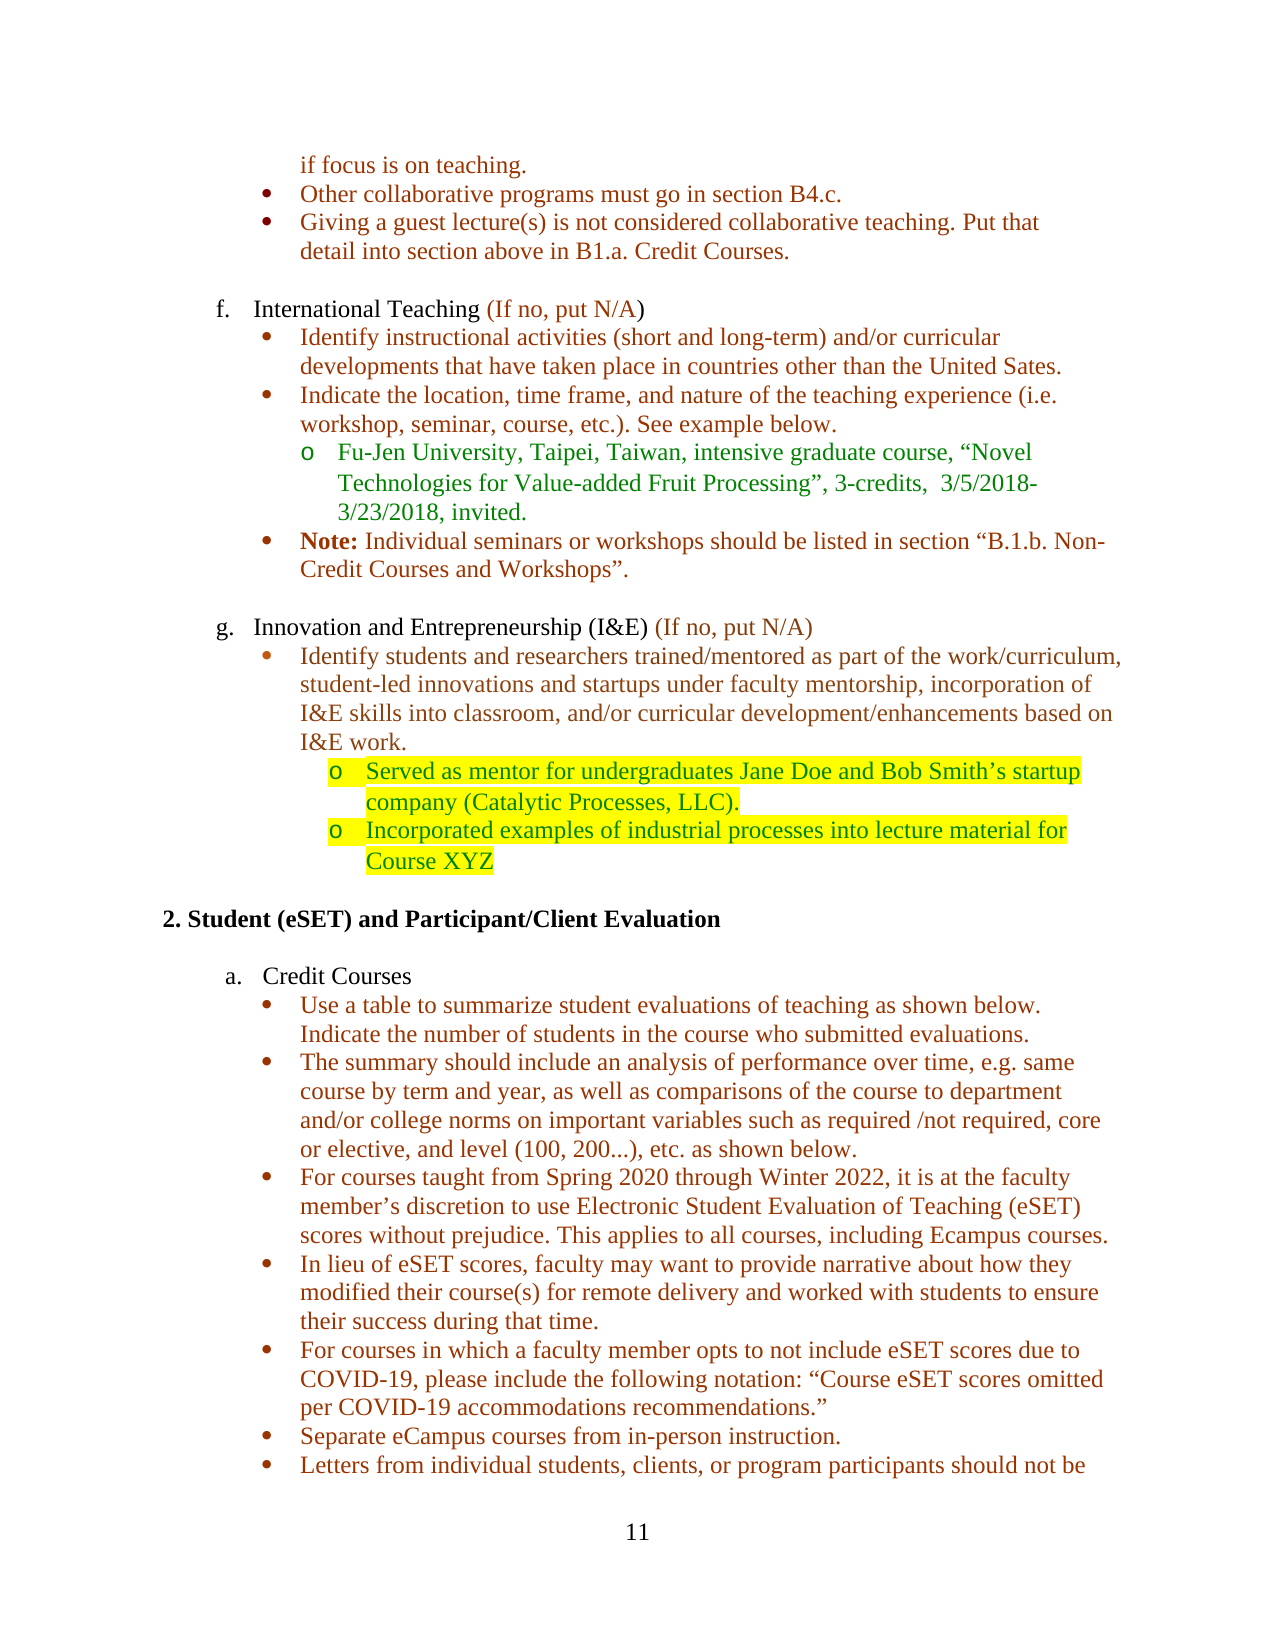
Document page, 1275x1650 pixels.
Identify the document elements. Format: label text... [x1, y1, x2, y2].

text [262, 1450, 1125, 1479]
list Giving a guest lecture(s) is not considered collaborative teaching. Put that detail into section above in B1.a. Credit Courses. [262, 207, 1101, 265]
list Served as mentor for undergraduates Jane Doe and Bob Smith’s startup company (Catalytic Processes, LLC). [328, 756, 1125, 815]
text In lieu of eSET scores, faculty may want to provide narrative about how they modified their course(s) for remote delivery and worked with students to ensure their success during that time. [262, 1249, 1125, 1335]
text Innovation and Entrepreneurship (I&E) (If no, put N/A) [216, 612, 1125, 641]
text International Teaching (If no, put N/A) [216, 294, 1125, 322]
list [262, 150, 1101, 179]
text Indicate the location, time frame, and nature of the teaching experience (i.e. workshop, seminar, course, etc.). See example below. [262, 380, 1125, 437]
text The summary should include an analysis of performance over time, e.g. same course by term and year, as well as comparisons of the course to department and/or college norms on important variables such as required /not required, core or elective, and level (100, 200...), etc. as shown below. [262, 1047, 1125, 1162]
list Other collaborative programs must go in section B4.c. [262, 179, 1101, 207]
text For courses in which a faculty member opts to not include eSET scores due to COVID-19, please include the following notation: “Course eSET scores omitted per COVID-19 accommodations recommendations.” [262, 1335, 1125, 1421]
text Identify instructional activities (short and long-term) and/or curricular developments that have taken place in countries other than the United Sates. [262, 322, 1125, 380]
list Incorporated examples of industrial processes into lecture material for Course XYZ [328, 815, 1125, 875]
text Use a table to summarize student evaluations of teaching as shown below. Indicate the number of students in the course who submitted evaluations. [262, 990, 1125, 1047]
list Identify students and researchers trained/mentored as part of the work/curriculum, student-led innovations and startups under faculty mentorship, incorporation of I&E skills into classroom, and/or curricular development/enhancements based on I&E work. [262, 641, 1125, 756]
text Note: Individual seminars or workshops should be listed in section “B.1.b. Non-Credit Courses and Workshops”. [262, 526, 1125, 583]
subtitle Student (eSET) and Participant/Client Evaluation [162, 904, 1125, 932]
list Credit Courses [225, 961, 1125, 990]
text For courses taught from Spring 2020 through Winter 2022, it is at the faculty member’s discretion to use Electronic Student Evaluation of Teaching (eSET) scores without prejudice. This applies to all courses, including Ecampus courses. [262, 1162, 1125, 1249]
list Fu-Jen University, Taipei, Taiwan, intensive graduate course, “Novel Technologies for Value-added Fruit Processing”, 3-credits, 3/5/2018-3/23/2018, invited. [300, 437, 1125, 526]
text Separate eCampus courses from in-person instruction. [262, 1421, 1125, 1450]
